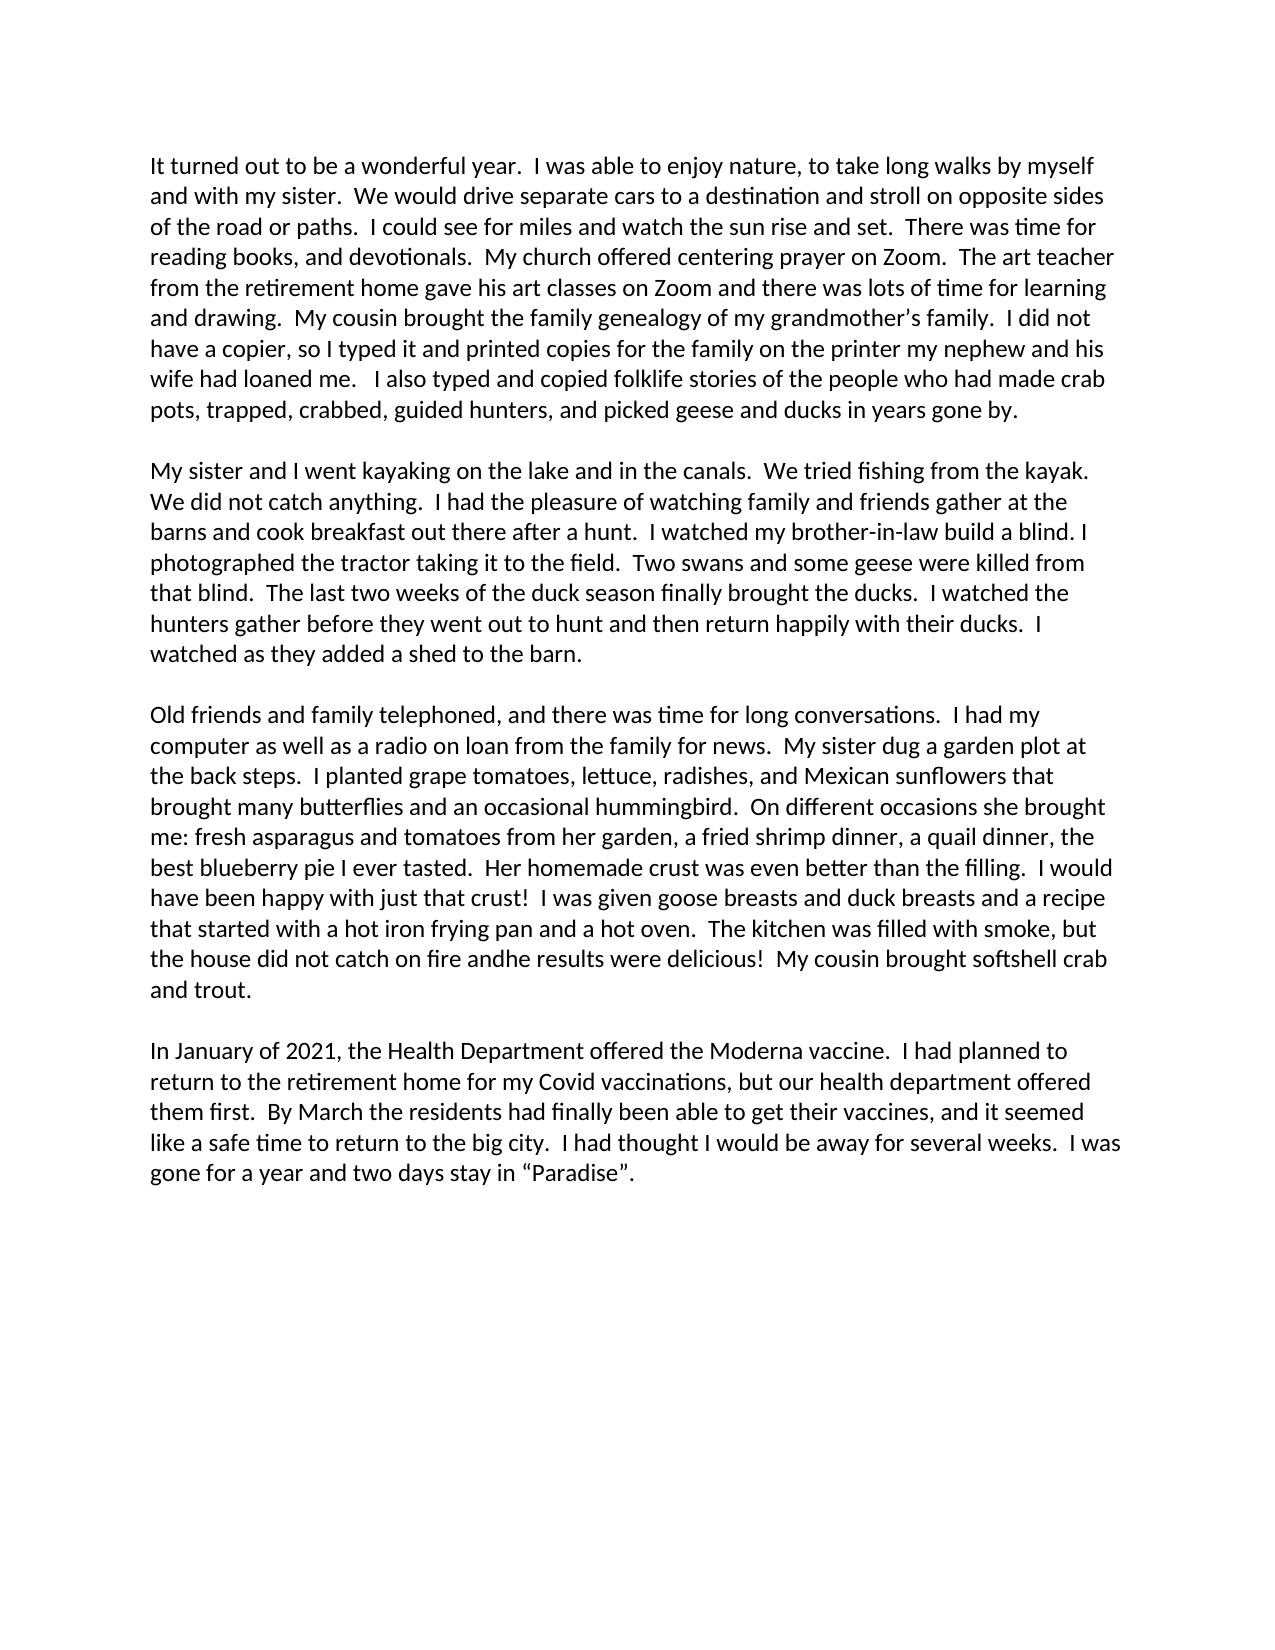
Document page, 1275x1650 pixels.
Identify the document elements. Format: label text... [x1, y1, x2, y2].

text In January of 2021, the Health Department offered the Moderna vaccine. I had planned to return to the retirement home for my Covid vaccinations, but our health department offered them first. By March the residents had finally been able to get their vaccines, and it seemed like a safe time to return to the big city. I had thought I would be away for several weeks. I was gone for a year and two days stay in “Paradise”. [150, 1035, 1125, 1188]
text My sister and I went kayaking on the lake and in the canals. We tried fishing from the kayak. We did not catch anything. I had the pleasure of watching family and friends gather at the barns and cook breakfast out there after a hunt. I watched my brother-in-law build a blind. I photographed the tractor taking it to the field. Two swans and some geese were killed from that blind. The last two weeks of the duck season finally brought the ducks. I watched the hunters gather before they went out to hunt and then return happily with their ducks. I watched as they added a shed to the barn. [150, 455, 1125, 669]
text It turned out to be a wonderful year. I was able to enjoy nature, to take long walks by myself and with my sister. We would drive separate cars to a destination and stroll on opposite sides of the road or paths. I could see for miles and watch the sun rise and set. There was time for reading books, and devotionals. My church offered centering prayer on Zoom. The art teacher from the retirement home gave his art classes on Zoom and there was lots of time for learning and drawing. My cousin brought the family genealogy of my grandmother’s family. I did not have a copier, so I typed it and printed copies for the family on the printer my nephew and his wife had loaned me. I also typed and copied folklife stories of the people who had made crab pots, trapped, crabbed, guided hunters, and picked geese and ducks in years gone by. [150, 150, 1125, 425]
text Old friends and family telephoned, and there was time for long conversations. I had my computer as well as a radio on loan from the family for news. My sister dug a garden plot at the back steps. I planted grape tomatoes, lettuce, radishes, and Mexican sunflowers that brought many butterflies and an occasional hummingbird. On different occasions she brought me: fresh asparagus and tomatoes from her garden, a fried shrimp dinner, a quail dinner, the best blueberry pie I ever tasted. Her homemade crust was even better than the filling. I would have been happy with just that crust! I was given goose breasts and duck breasts and a recipe that started with a hot iron frying pan and a hot oven. The kitchen was filled with smoke, but the house did not catch on fire andhe results were delicious! My cousin brought softshell crab and trout. [150, 699, 1125, 1004]
